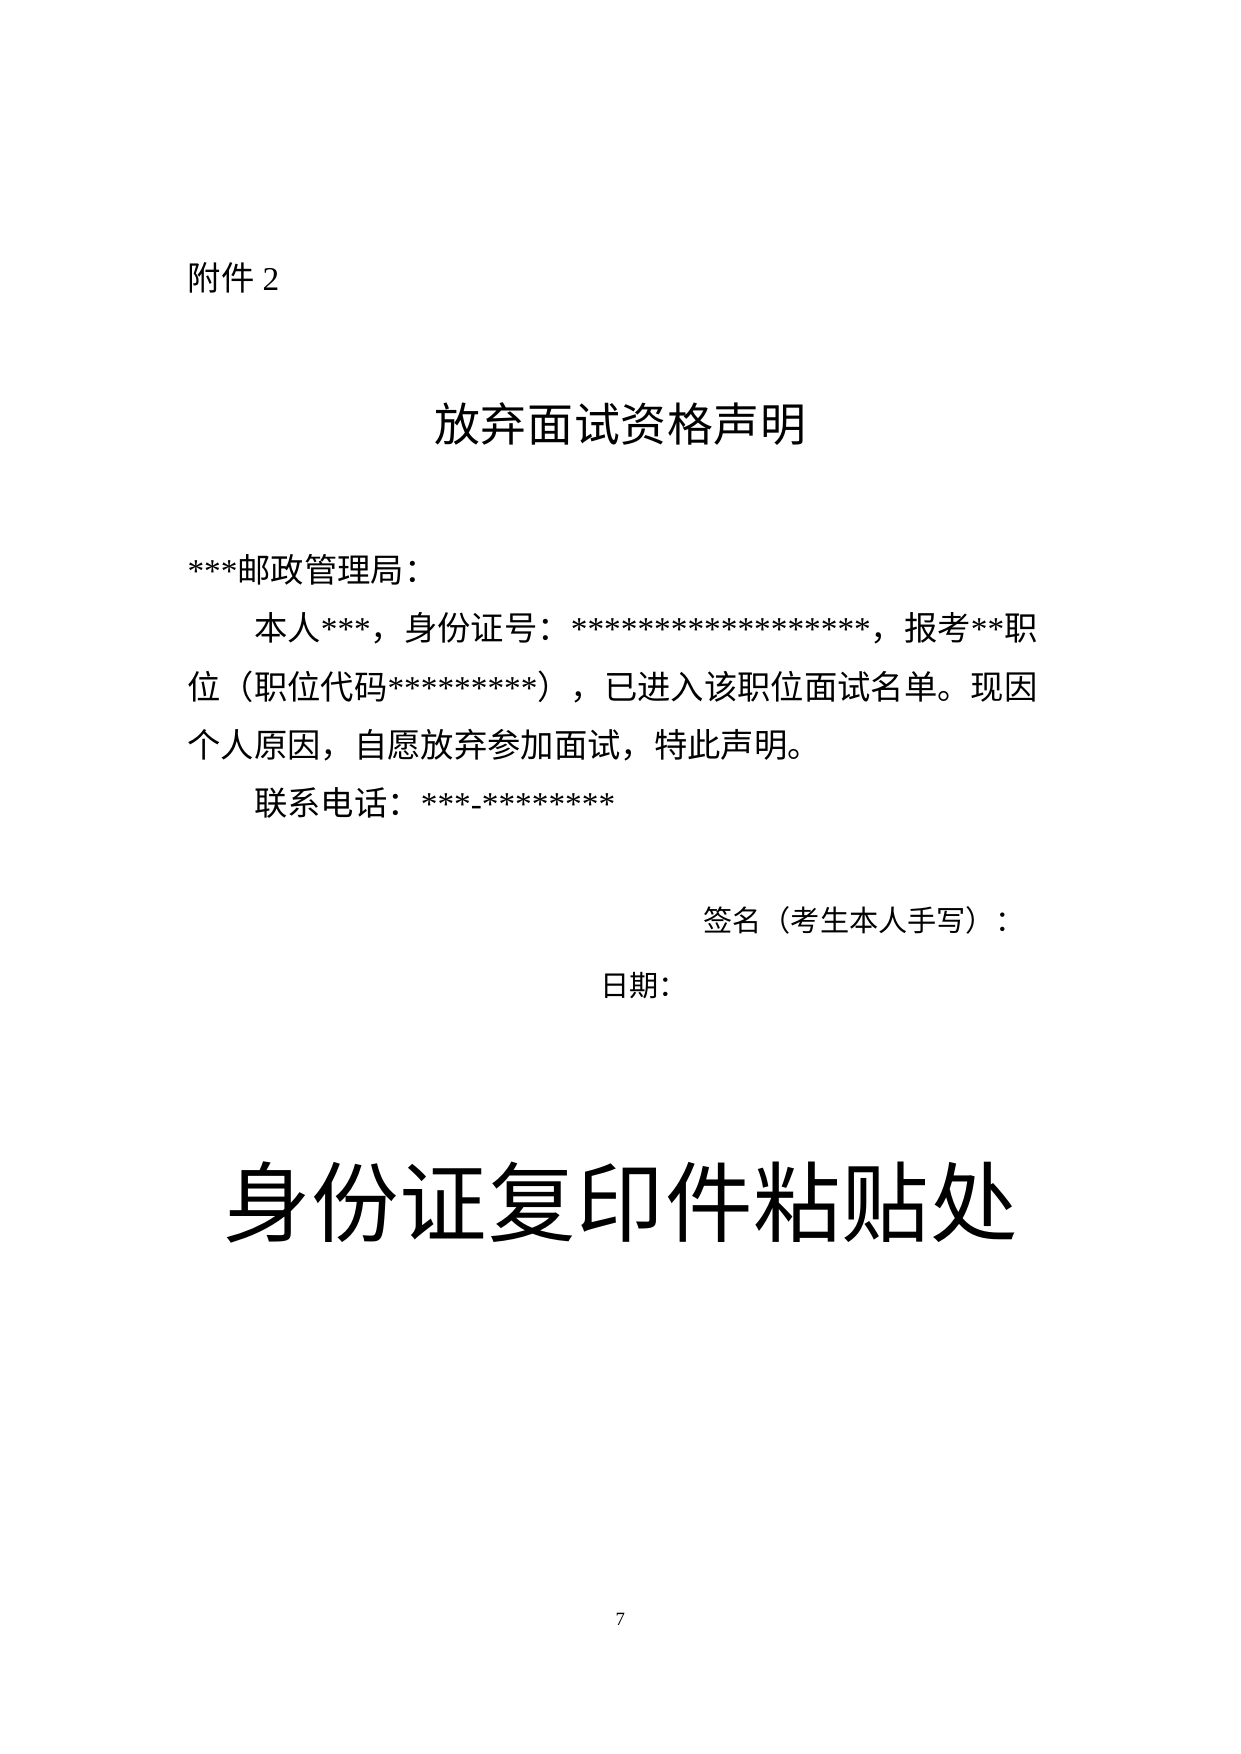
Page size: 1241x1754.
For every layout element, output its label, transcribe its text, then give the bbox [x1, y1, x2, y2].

text 签名（考生本人手写）： [187, 886, 1024, 951]
text 本人***，身份证号：******************，报考**职位（职位代码*********），已进入该职位面试名单。现因个人原因，自愿放弃参加面试，特此声明。 [187, 594, 1053, 769]
text 附件2 [187, 243, 1053, 308]
text 身份证复印件粘贴处 [187, 1132, 1053, 1262]
text 日期： [187, 951, 1053, 1016]
text ***邮政管理局： [187, 536, 1053, 594]
text 放弃面试资格声明 [187, 373, 1053, 471]
text 联系电话：***-******** [187, 769, 1053, 827]
